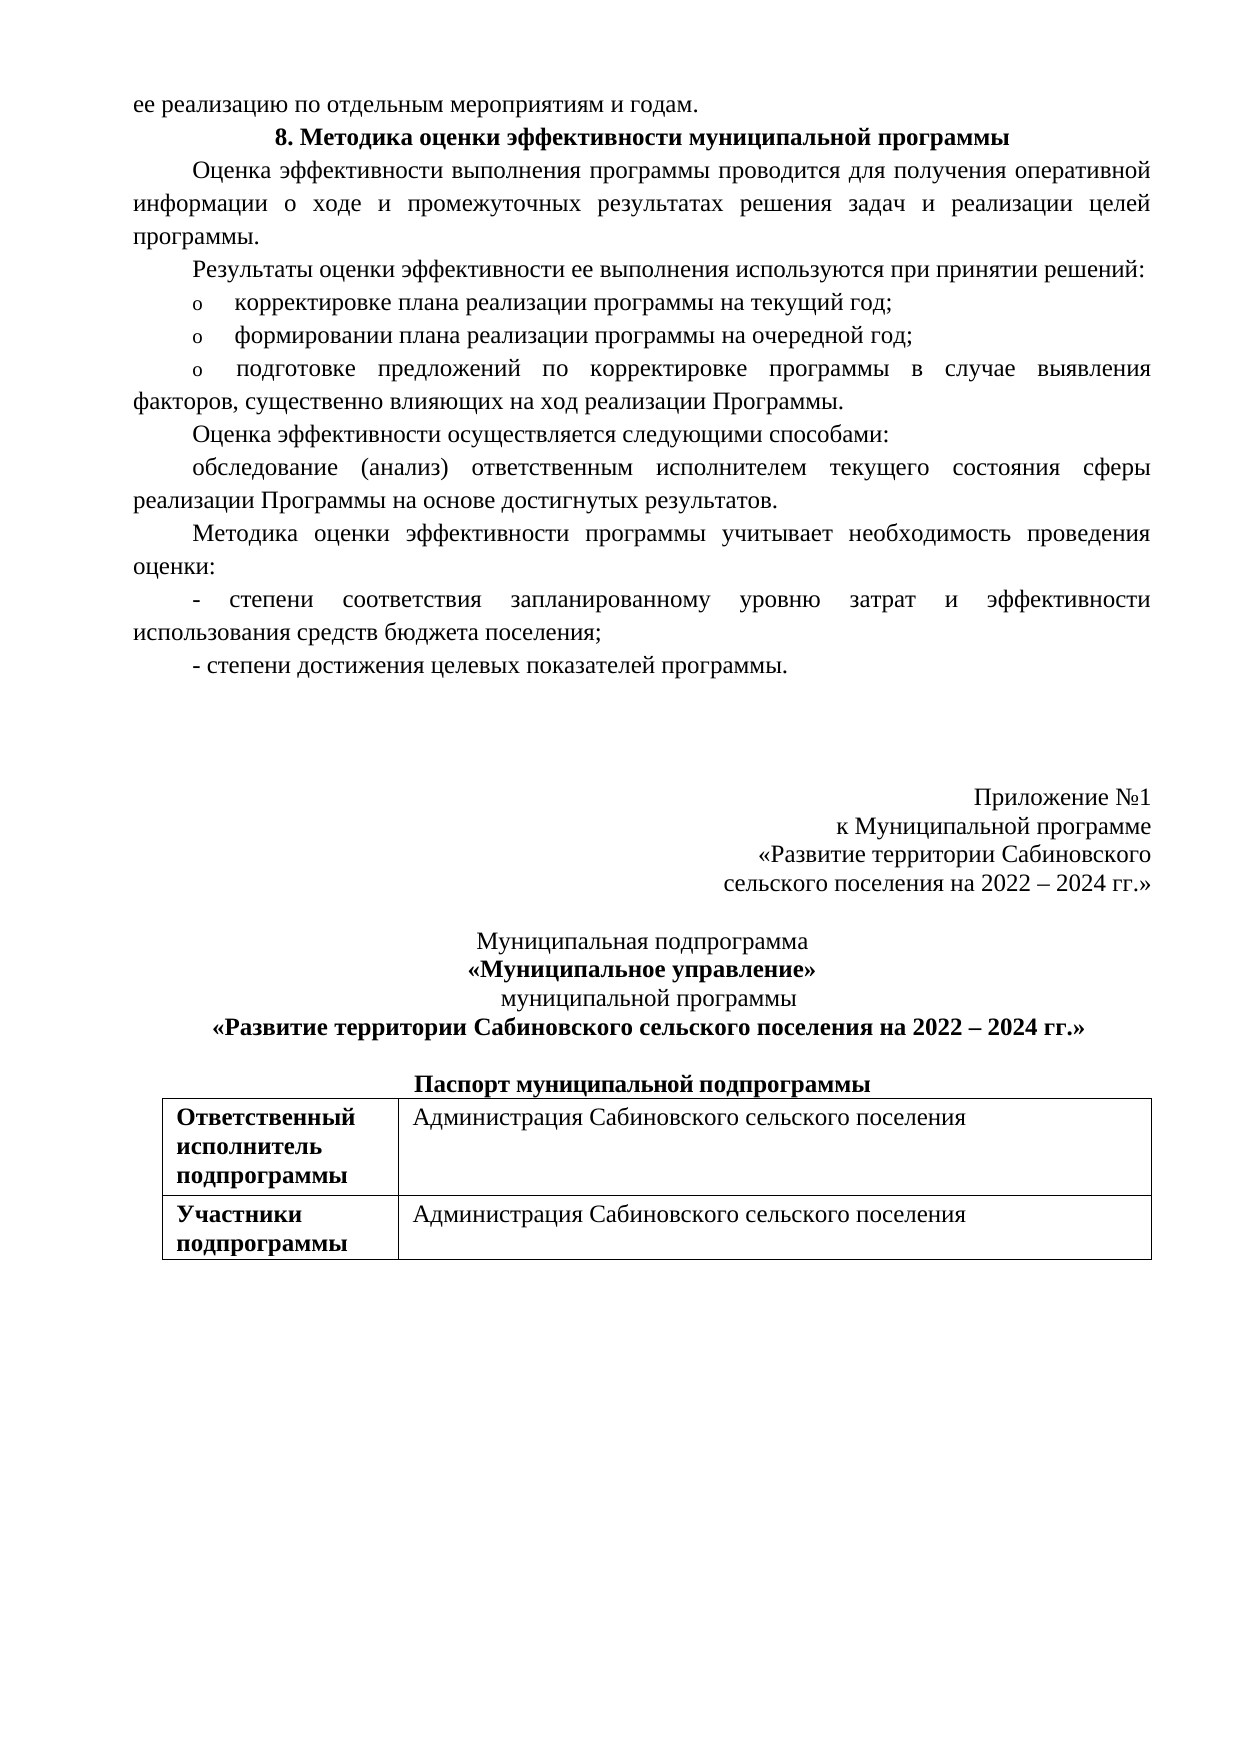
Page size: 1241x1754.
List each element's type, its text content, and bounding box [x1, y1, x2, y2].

list формировании плана реализации программы на очередной год; [133, 320, 1151, 348]
text Паспорт муниципальной подпрограммы [133, 1069, 1152, 1098]
list корректировке плана реализации программы на текущий год; [133, 287, 1151, 316]
text Методика оценки эффективности программы учитывает необходимость проведения оценки: [133, 518, 1151, 580]
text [133, 89, 1151, 117]
text Оценка эффективности осуществляется следующими способами: [133, 419, 1151, 448]
text сельского поселения на 2022 – 2024 гг.» [133, 868, 1151, 897]
table_cell Администрация Сабиновского сельского поселения [399, 1196, 1151, 1258]
text «Развитие территории Сабиновского сельского поселения на 2022 – 2024 гг.» [161, 1012, 1137, 1041]
text - степени соответствия запланированному уровню затрат и эффективности использования средств бюджета поселения; [133, 584, 1151, 646]
text к Муниципальной программе [133, 811, 1151, 839]
text Результаты оценки эффективности ее выполнения используются при принятии решений: [133, 254, 1151, 282]
text - степени достижения целевых показателей программы. [133, 650, 1151, 679]
text «Муниципальное управление» [161, 954, 1123, 983]
text Приложение №1 [133, 782, 1151, 811]
table_header Администрация Сабиновского сельского поселения [399, 1099, 1151, 1195]
text обследование (анализ) ответственным исполнителем текущего состояния сферы реализации Программы на основе достигнутых результатов. [133, 452, 1151, 514]
list подготовке предложений по корректировке программы в случае выявления факторов, существенно влияющих на ход реализации Программы. [133, 353, 1151, 414]
table_cell Участники подпрограммы [163, 1196, 398, 1258]
text Муниципальная подпрограмма [133, 926, 1151, 954]
text муниципальной программы [161, 983, 1137, 1012]
text Оценка эффективности выполнения программы проводится для получения оперативной информации о ходе и промежуточных результатах решения задач и реализации целей программы. [133, 155, 1151, 249]
subtitle 8. Методика оценки эффективности муниципальной программы [133, 122, 1151, 150]
table_header Ответственный исполнитель подпрограммы [163, 1099, 398, 1195]
text «Развитие территории Сабиновского [133, 839, 1151, 868]
